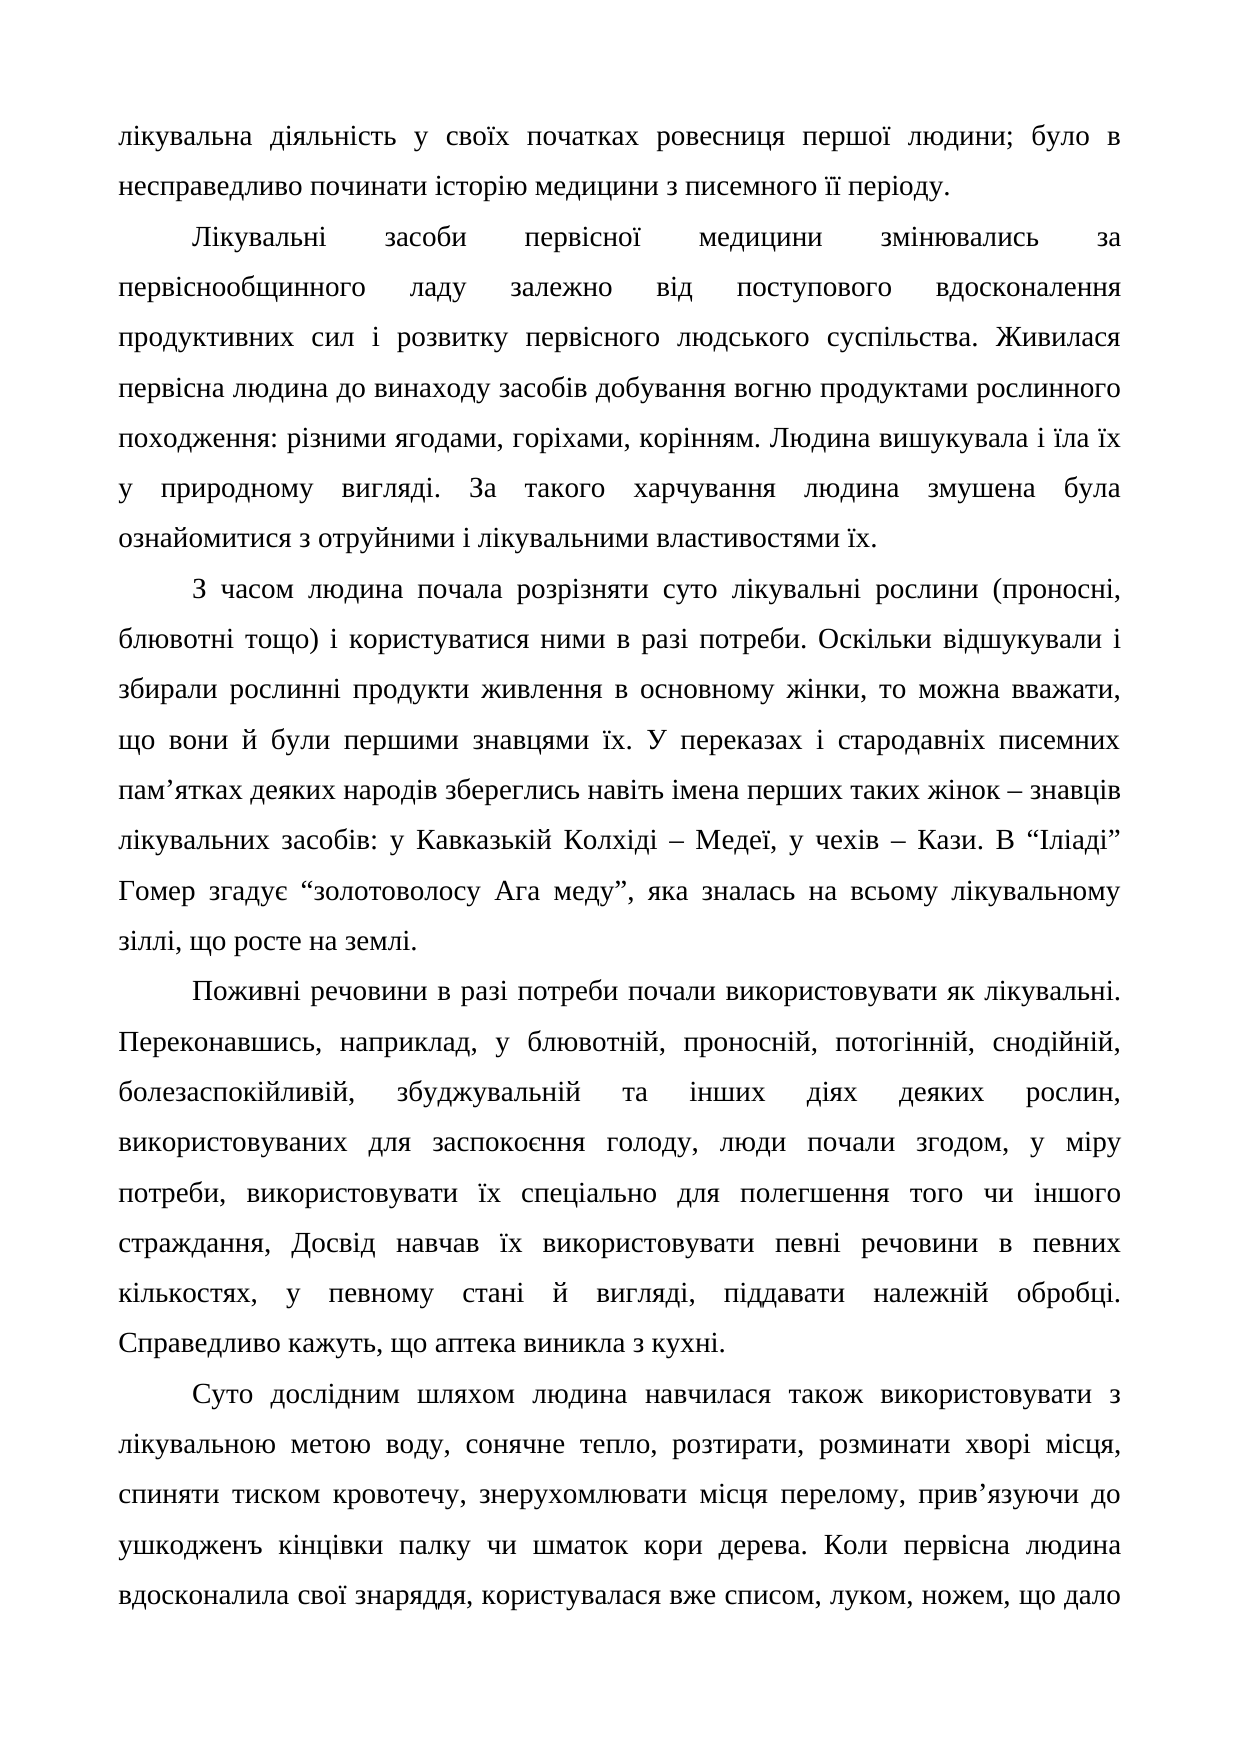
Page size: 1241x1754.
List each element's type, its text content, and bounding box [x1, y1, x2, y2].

text Лікувальні засоби первісної медицини змінювались за первіснообщинного ладу залежно від поступового вдосконалення продуктивних сил і розвитку первісного людського суспільства. Живилася первісна людина до винаходу засобів добування вогню продуктами рослинного походження: різними ягодами, горіхами, корінням. Людина вишукувала і їла їх у природному вигляді. За такого харчування людина змушена була ознайомитися з отруйними і лікувальними властивостями їх. [118, 219, 1122, 554]
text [118, 118, 1122, 202]
text З часом людина почала розрізняти суто лікувальні рослини (проносні, блювотні тощо) і користуватися ними в разі потреби. Оскільки відшукували і збирали рослинні продукти живлення в основному жінки, то можна вважати, що вони й були першими знавцями їх. У переказах і стародавніх писемних пам’ятках деяких народів збереглись навіть імена перших таких жінок – знавців лікувальних засобів: у Кавказькій Колхіді – Медеї, у чехів – Кази. В “Іліаді” Гомер згадує “золотоволосу Ага меду”, яка зналась на всьому лікувальному зіллі, що росте на землі. [118, 571, 1122, 957]
text Поживні речовини в разі потреби почали використовувати як лікувальні. Переконавшись, наприклад, у блювотній, проносній, потогінній, снодійній, болезаспокійливій, збуджувальній та інших діях деяких рослин, використовуваних для заспокоєння голоду, люди почали згодом, у міру потреби, використовувати їх спеціально для полегшення того чи іншого страждання, Досвід навчав їх використовувати певні речовини в певних кількостях, у певному стані й вигляді, піддавати належній обробці. Справедливо кажуть, що аптека виникла з кухні. [118, 973, 1122, 1359]
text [118, 1376, 1122, 1611]
